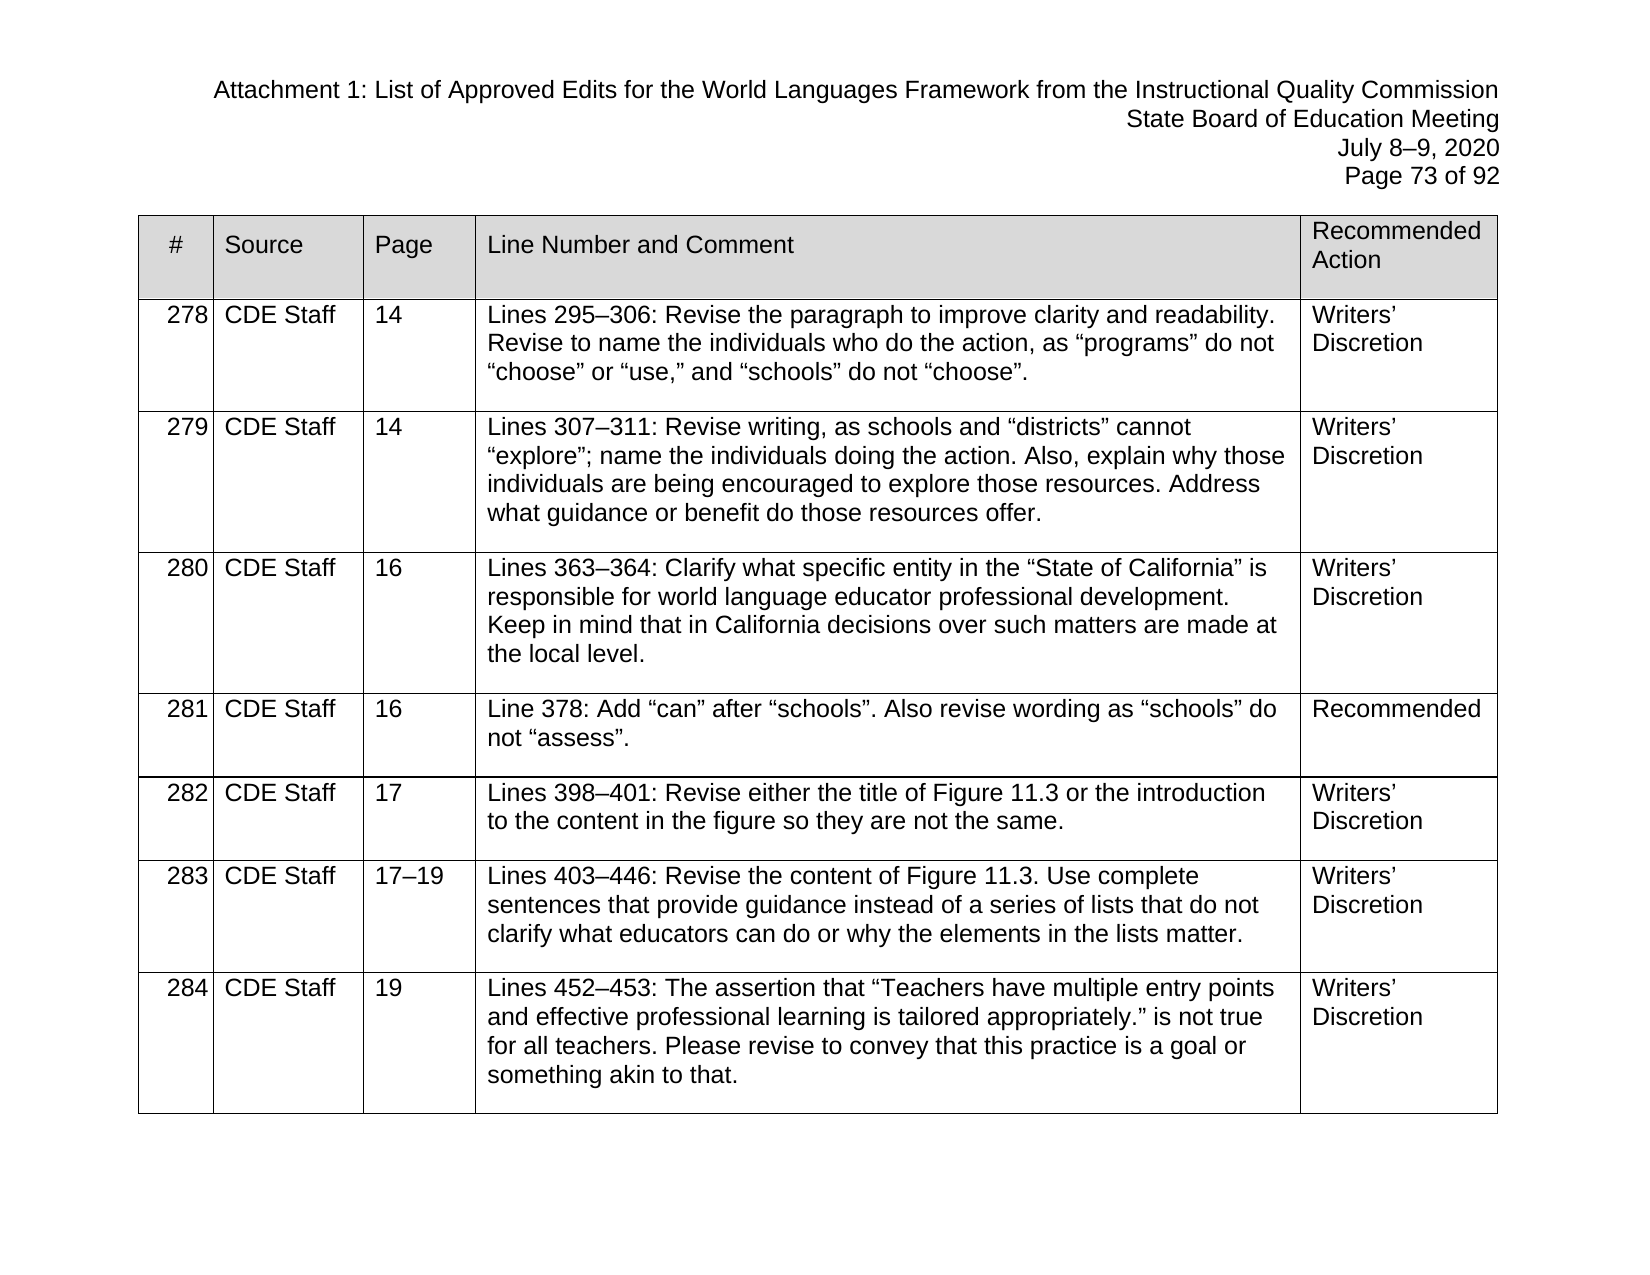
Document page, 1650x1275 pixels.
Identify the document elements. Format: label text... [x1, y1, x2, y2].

table_cell CDE Staff [214, 778, 363, 860]
table_header Line Number and Comment [476, 216, 1300, 298]
table_cell Writers’ Discretion [1301, 973, 1497, 1113]
table_cell Writers’ Discretion [1301, 861, 1497, 972]
table_cell [139, 778, 213, 860]
table_cell [139, 973, 213, 1113]
table_cell [139, 553, 213, 693]
table_header Page [364, 216, 475, 298]
table_cell 19 [364, 973, 475, 1113]
table_cell 16 [364, 694, 475, 776]
table_cell Line 378: Add “can” after “schools”. Also revise wording as “schools” do not “assess”. [476, 694, 1300, 776]
table_header # [139, 216, 213, 298]
table_header Recommended Action [1301, 216, 1497, 298]
table_cell Lines 295–306: Revise the paragraph to improve clarity and readability. Revise to name the individuals who do the action, as “programs” do not “choose” or “use,” and “schools” do not “choose”. [476, 300, 1300, 411]
table_cell Writers’ Discretion [1301, 778, 1497, 860]
table_cell Lines 452–453: The assertion that “Teachers have multiple entry points and effective professional learning is tailored appropriately.” is not true for all teachers. Please revise to convey that this practice is a goal or something akin to that. [476, 973, 1300, 1113]
table_cell 14 [364, 412, 475, 552]
table_cell CDE Staff [214, 412, 363, 552]
table_cell 14 [364, 300, 475, 411]
table_cell Writers’ Discretion [1301, 412, 1497, 552]
table_cell Recommended [1301, 694, 1497, 776]
table_cell Writers’ Discretion [1301, 300, 1497, 411]
table_cell CDE Staff [214, 973, 363, 1113]
table_cell CDE Staff [214, 694, 363, 776]
table_cell [139, 694, 213, 776]
table_cell Lines 398–401: Revise either the title of Figure 11.3 or the introduction to the content in the figure so they are not the same. [476, 778, 1300, 860]
table_cell 17 [364, 778, 475, 860]
table_cell [139, 861, 213, 972]
table_header Source [214, 216, 363, 298]
table_cell Writers’ Discretion [1301, 553, 1497, 693]
table_cell Lines 403–446: Revise the content of Figure 11.3. Use complete sentences that provide guidance instead of a series of lists that do not clarify what educators can do or why the elements in the lists matter. [476, 861, 1300, 972]
table_cell 17–19 [364, 861, 475, 972]
table_cell CDE Staff [214, 300, 363, 411]
table_cell CDE Staff [214, 861, 363, 972]
table_cell 16 [364, 553, 475, 693]
table_cell CDE Staff [214, 553, 363, 693]
table_cell Lines 363–364: Clarify what specific entity in the “State of California” is responsible for world language educator professional development. Keep in mind that in California decisions over such matters are made at the local level. [476, 553, 1300, 693]
table_cell [139, 300, 213, 411]
table_cell Lines 307–311: Revise writing, as schools and “districts” cannot “explore”; name the individuals doing the action. Also, explain why those individuals are being encouraged to explore those resources. Address what guidance or benefit do those resources offer. [476, 412, 1300, 552]
table_cell [139, 412, 213, 552]
